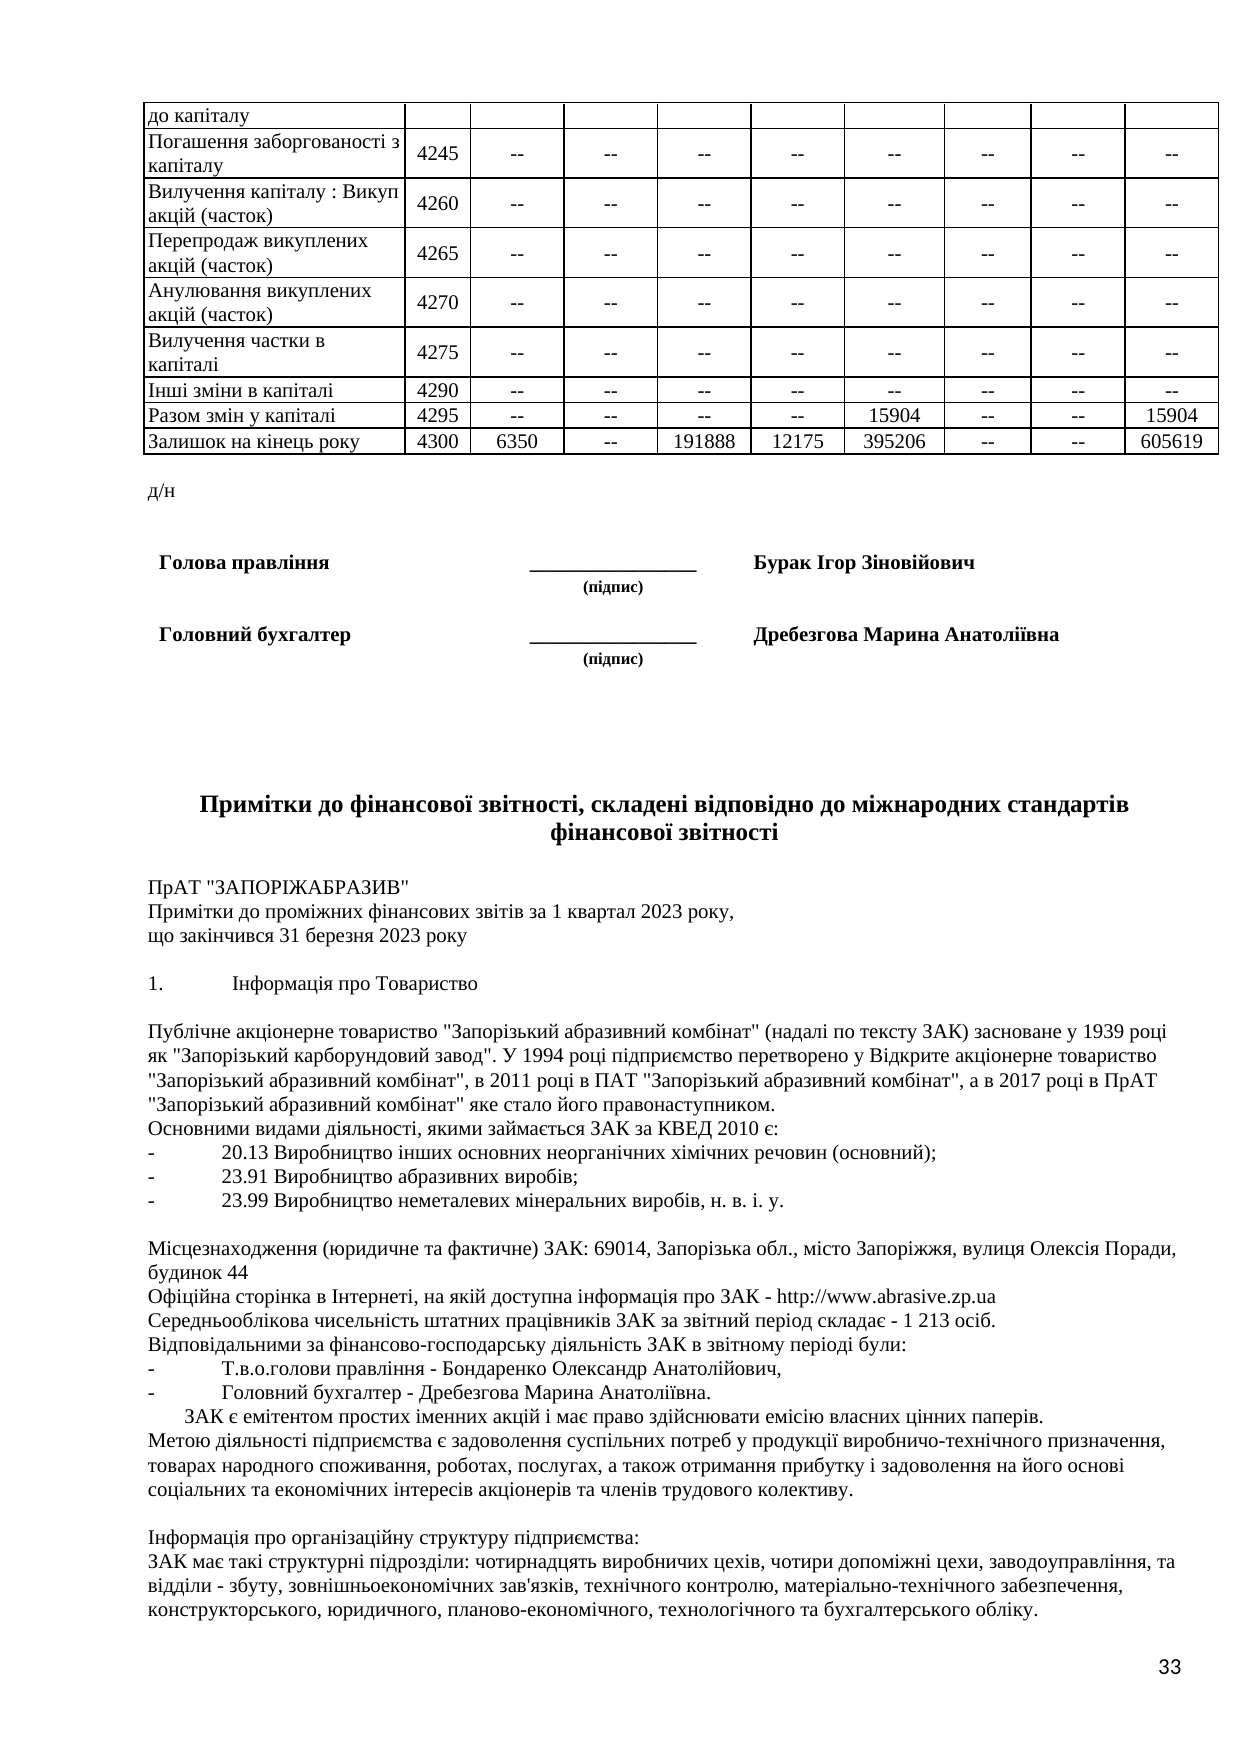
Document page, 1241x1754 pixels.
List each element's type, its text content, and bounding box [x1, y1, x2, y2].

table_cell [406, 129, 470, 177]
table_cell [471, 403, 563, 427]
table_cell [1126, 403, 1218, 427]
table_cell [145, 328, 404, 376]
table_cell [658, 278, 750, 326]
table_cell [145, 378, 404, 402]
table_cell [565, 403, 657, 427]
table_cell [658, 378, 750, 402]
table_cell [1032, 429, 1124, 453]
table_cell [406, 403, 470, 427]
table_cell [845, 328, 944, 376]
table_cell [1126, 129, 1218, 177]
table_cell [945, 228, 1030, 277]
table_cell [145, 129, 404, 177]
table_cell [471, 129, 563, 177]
text - Т.в.о.голови правління - Бондаренко Олександр Анатолійович, [148, 1356, 1181, 1380]
text Примітки до проміжних фінансових звітів за 1 квартал 2023 року, [148, 899, 1181, 923]
text Примітки до фінансової звітності, складені відповідно до міжнародних стандартів фінансової звітності [148, 789, 1181, 846]
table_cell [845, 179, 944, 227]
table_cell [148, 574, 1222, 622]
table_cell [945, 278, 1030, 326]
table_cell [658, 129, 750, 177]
text ПрАТ "ЗАПОРІЖАБРАЗИВ" [148, 875, 1181, 899]
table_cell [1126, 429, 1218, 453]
text Середньооблікова чисельність штатних працівників ЗАК за звітний період складає - 1 213 осіб. [148, 1308, 1181, 1332]
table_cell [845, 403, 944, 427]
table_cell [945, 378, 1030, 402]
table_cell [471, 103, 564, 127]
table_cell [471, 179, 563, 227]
text Інформація про організаційну структуру підприємства: [148, 1525, 1181, 1549]
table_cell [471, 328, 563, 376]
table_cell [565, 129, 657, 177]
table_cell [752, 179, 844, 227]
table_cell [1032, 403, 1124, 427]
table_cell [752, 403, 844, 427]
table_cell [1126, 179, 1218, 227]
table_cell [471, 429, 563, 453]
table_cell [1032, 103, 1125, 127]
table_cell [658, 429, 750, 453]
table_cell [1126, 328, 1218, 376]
text Офіційна сторінка в Інтернеті, на якій доступна інформація про ЗАК - http://www.abrasive.zp.ua [148, 1284, 1181, 1308]
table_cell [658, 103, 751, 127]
text д/н [148, 478, 1181, 502]
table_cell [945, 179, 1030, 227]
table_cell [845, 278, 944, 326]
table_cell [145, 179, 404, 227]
text Основними видами діяльності, якими займається ЗАК за КВЕД 2010 є: [148, 1116, 1181, 1140]
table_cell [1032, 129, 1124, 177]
text - 23.91 Виробництво абразивних виробів; [148, 1164, 1181, 1188]
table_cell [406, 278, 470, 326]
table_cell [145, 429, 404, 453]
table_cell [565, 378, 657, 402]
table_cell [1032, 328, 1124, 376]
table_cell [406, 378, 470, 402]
text 1. Інформація про Товариство [148, 971, 1181, 995]
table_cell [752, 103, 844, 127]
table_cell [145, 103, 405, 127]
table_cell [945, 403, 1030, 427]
text Відповідальними за фінансово-господарську діяльність ЗАК в звітному періоді були: [148, 1332, 1181, 1356]
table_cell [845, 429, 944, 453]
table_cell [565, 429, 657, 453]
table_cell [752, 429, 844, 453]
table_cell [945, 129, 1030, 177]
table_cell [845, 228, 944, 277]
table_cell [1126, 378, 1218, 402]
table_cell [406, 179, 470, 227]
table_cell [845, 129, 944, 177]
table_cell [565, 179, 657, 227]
text ЗАК має такі структурні підрозділи: чотирнадцять виробничих цехів, чотири допоміжні цехи, заводоуправління, та відділи - збуту, зовнішньоекономічних зав'язків, технічного контролю, матеріально-технічного забезпечення, конструкторського, юридичного, планово-економічного, технологічного та бухгалтерського обліку. [148, 1549, 1181, 1621]
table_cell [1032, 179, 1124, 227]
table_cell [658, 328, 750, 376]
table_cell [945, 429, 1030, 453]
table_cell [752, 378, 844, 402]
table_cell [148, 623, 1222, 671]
text ЗАК є емітентом простих іменних акцій і має право здійснювати емісію власних цінних паперів. [148, 1404, 1181, 1428]
text що закінчився 31 березня 2023 року [148, 923, 1181, 947]
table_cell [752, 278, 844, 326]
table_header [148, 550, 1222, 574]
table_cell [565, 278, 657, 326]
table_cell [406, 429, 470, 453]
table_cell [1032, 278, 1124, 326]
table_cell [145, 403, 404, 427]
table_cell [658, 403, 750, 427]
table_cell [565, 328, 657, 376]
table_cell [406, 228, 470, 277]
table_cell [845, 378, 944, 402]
text - Головний бухгалтер - Дребезгова Марина Анатоліївна. [148, 1380, 1181, 1404]
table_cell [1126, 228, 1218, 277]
text Метою діяльності підприємства є задоволення суспільних потреб у продукції виробничо-технічного призначення, товарах народного споживання, роботах, послугах, а також отримання прибутку і задоволення на його основі соціальних та економічних інтересів акціонерів та членів трудового колективу. [148, 1428, 1181, 1501]
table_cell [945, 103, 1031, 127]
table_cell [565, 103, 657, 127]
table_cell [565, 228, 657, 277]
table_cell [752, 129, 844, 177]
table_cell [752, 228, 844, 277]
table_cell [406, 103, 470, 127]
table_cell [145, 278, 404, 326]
text Публічне акціонерне товариство "Запорізький абразивний комбінат" (надалі по тексту ЗАК) засноване у 1939 році як "Запорізький карборундовий завод". У 1994 році підприємство перетворено у Відкрите акціонерне товариство "Запорізький абразивний комбінат", в 2011 році в ПАТ "Запорізький абразивний комбінат", а в 2017 році в ПрАТ "Запорізький абразивний комбінат" яке стало його правонаступником. [148, 1019, 1181, 1116]
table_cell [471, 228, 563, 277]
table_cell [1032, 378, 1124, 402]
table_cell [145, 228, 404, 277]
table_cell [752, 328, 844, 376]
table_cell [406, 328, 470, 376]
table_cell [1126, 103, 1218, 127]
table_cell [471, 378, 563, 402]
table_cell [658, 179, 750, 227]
text - 20.13 Виробництво інших основних неорганічних хімічних речовин (основний); [148, 1140, 1181, 1164]
text Місцезнаходження (юридичне та фактичне) ЗАК: 69014, Запорізька обл., місто Запоріжжя, вулиця Олексія Поради, будинок 44 [148, 1236, 1181, 1284]
text - 23.99 Виробництво неметалевих мінеральних виробів, н. в. і. у. [148, 1188, 1181, 1212]
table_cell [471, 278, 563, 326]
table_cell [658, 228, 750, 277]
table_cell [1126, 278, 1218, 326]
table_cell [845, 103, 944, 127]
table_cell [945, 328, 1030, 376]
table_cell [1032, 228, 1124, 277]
